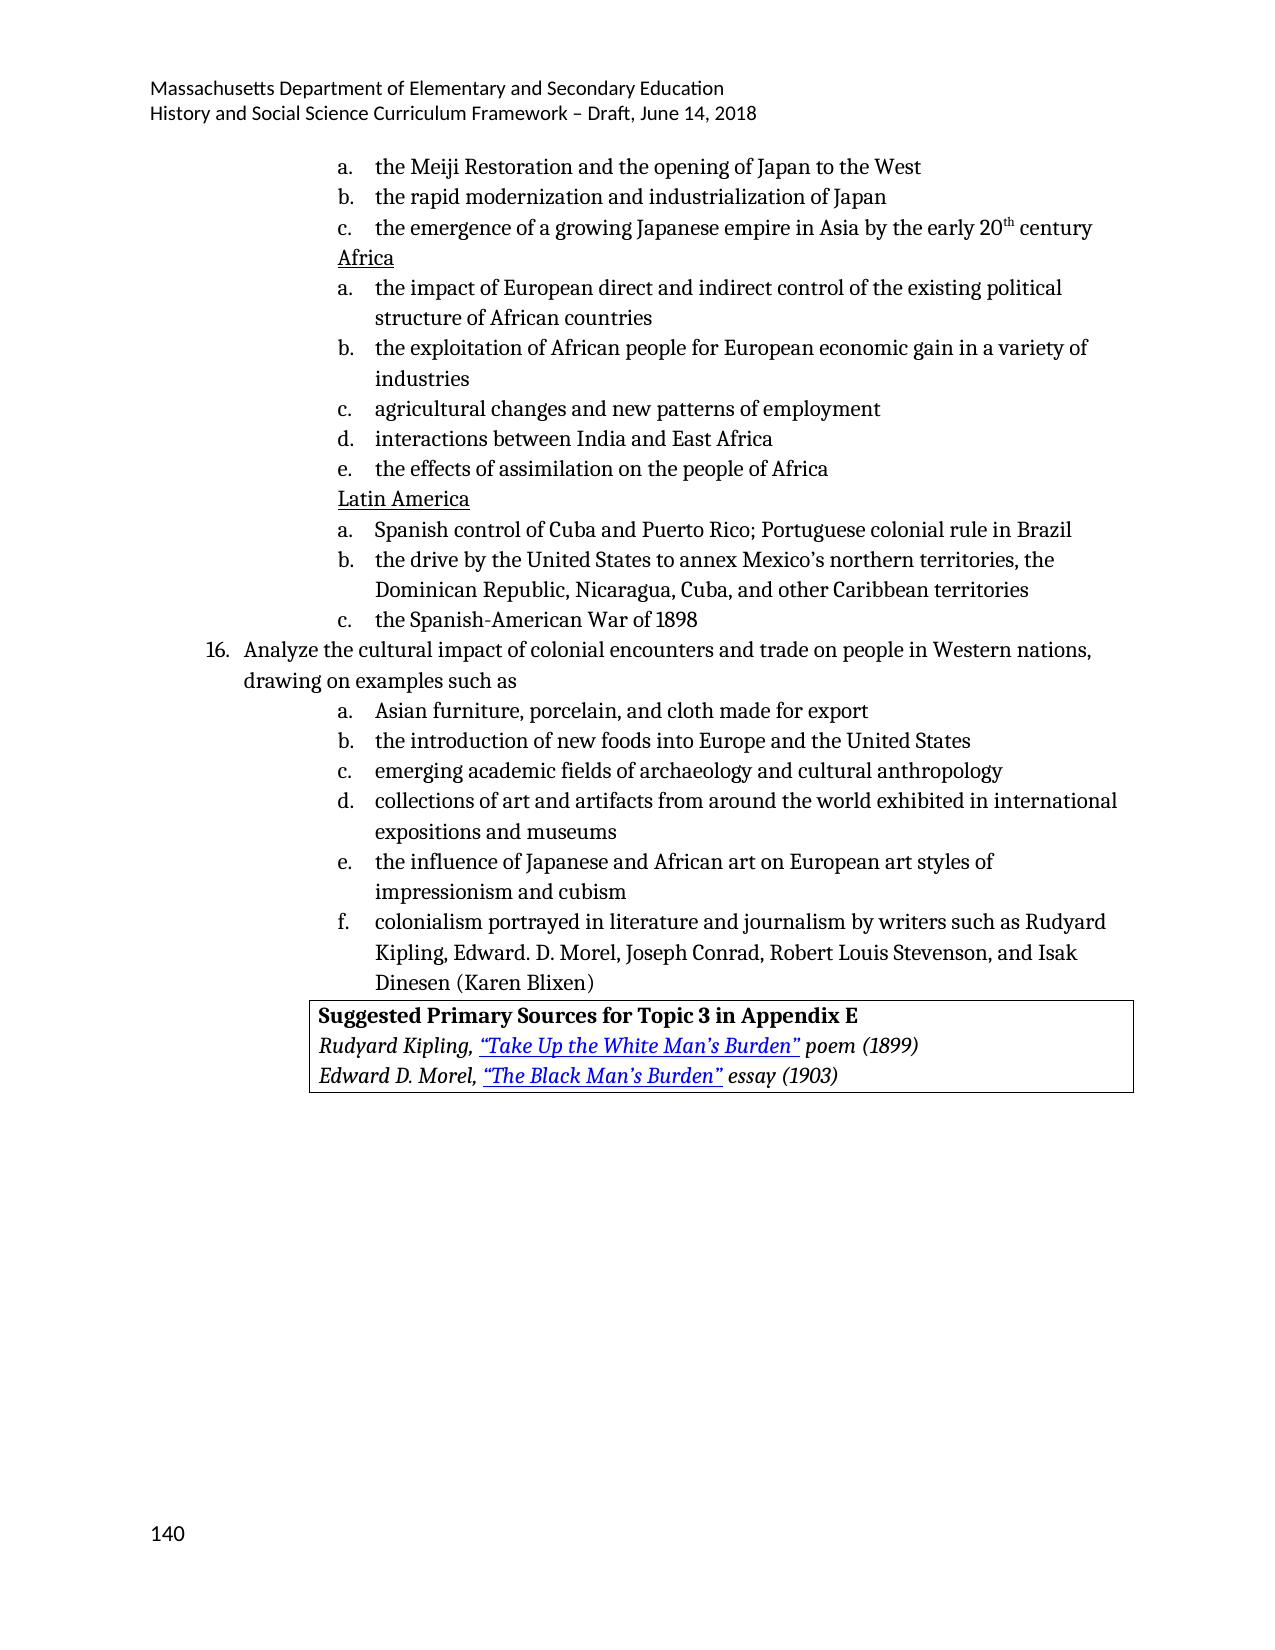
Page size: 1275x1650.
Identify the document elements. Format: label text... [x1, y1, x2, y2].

list the exploitation of African people for European economic gain in a variety of industries [337, 335, 1125, 392]
list the influence of Japanese and African art on European art styles of impressionism and cubism [337, 849, 1125, 905]
list the emergence of a growing Japanese empire in Asia by the early 20th century [337, 214, 1125, 241]
list Asian furniture, porcelain, and cloth made for export [337, 698, 1125, 724]
list Suggested Primary Sources for Topic 3 in Appendix E [310, 1001, 1133, 1029]
list Spanish control of Cuba and Puerto Rico; Portuguese colonial rule in Brazil [337, 516, 1125, 543]
list emerging academic fields of archaeology and cultural anthropology [337, 758, 1125, 784]
list the introduction of new foods into Europe and the United States [337, 728, 1125, 754]
list the impact of European direct and indirect control of the existing political structure of African countries [337, 275, 1125, 331]
list interactions between India and East Africa [337, 426, 1125, 452]
list collections of art and artifacts from around the world exhibited in international expositions and museums [337, 788, 1125, 845]
list Africa [337, 244, 1125, 271]
list colonialism portrayed in literature and journalism by writers such as Rudyard Kipling, Edward. D. Morel, Joseph Conrad, Robert Louis Stevenson, and Isak Dinesen (Karen Blixen) [337, 909, 1125, 996]
list Edward D. Morel, “The Black Man’s Burden” essay (1903) [310, 1060, 1133, 1092]
list Analyze the cultural impact of colonial encounters and trade on people in Western nations, drawing on examples such as [206, 637, 1125, 694]
list the Meiji Restoration and the opening of Japan to the West [337, 154, 1125, 180]
list the rapid modernization and industrialization of Japan [337, 184, 1125, 210]
list the effects of assimilation on the people of Africa [337, 456, 1125, 482]
list the drive by the United States to annex Mexico’s northern territories, the Dominican Republic, Nicaragua, Cuba, and other Caribbean territories [337, 547, 1125, 603]
list Latin America [337, 486, 1125, 512]
list agricultural changes and new patterns of employment [337, 396, 1125, 422]
list Rudyard Kipling, “Take Up the White Man’s Burden” poem (1899) [310, 1030, 1133, 1059]
list the Spanish-American War of 1898 [337, 607, 1125, 633]
